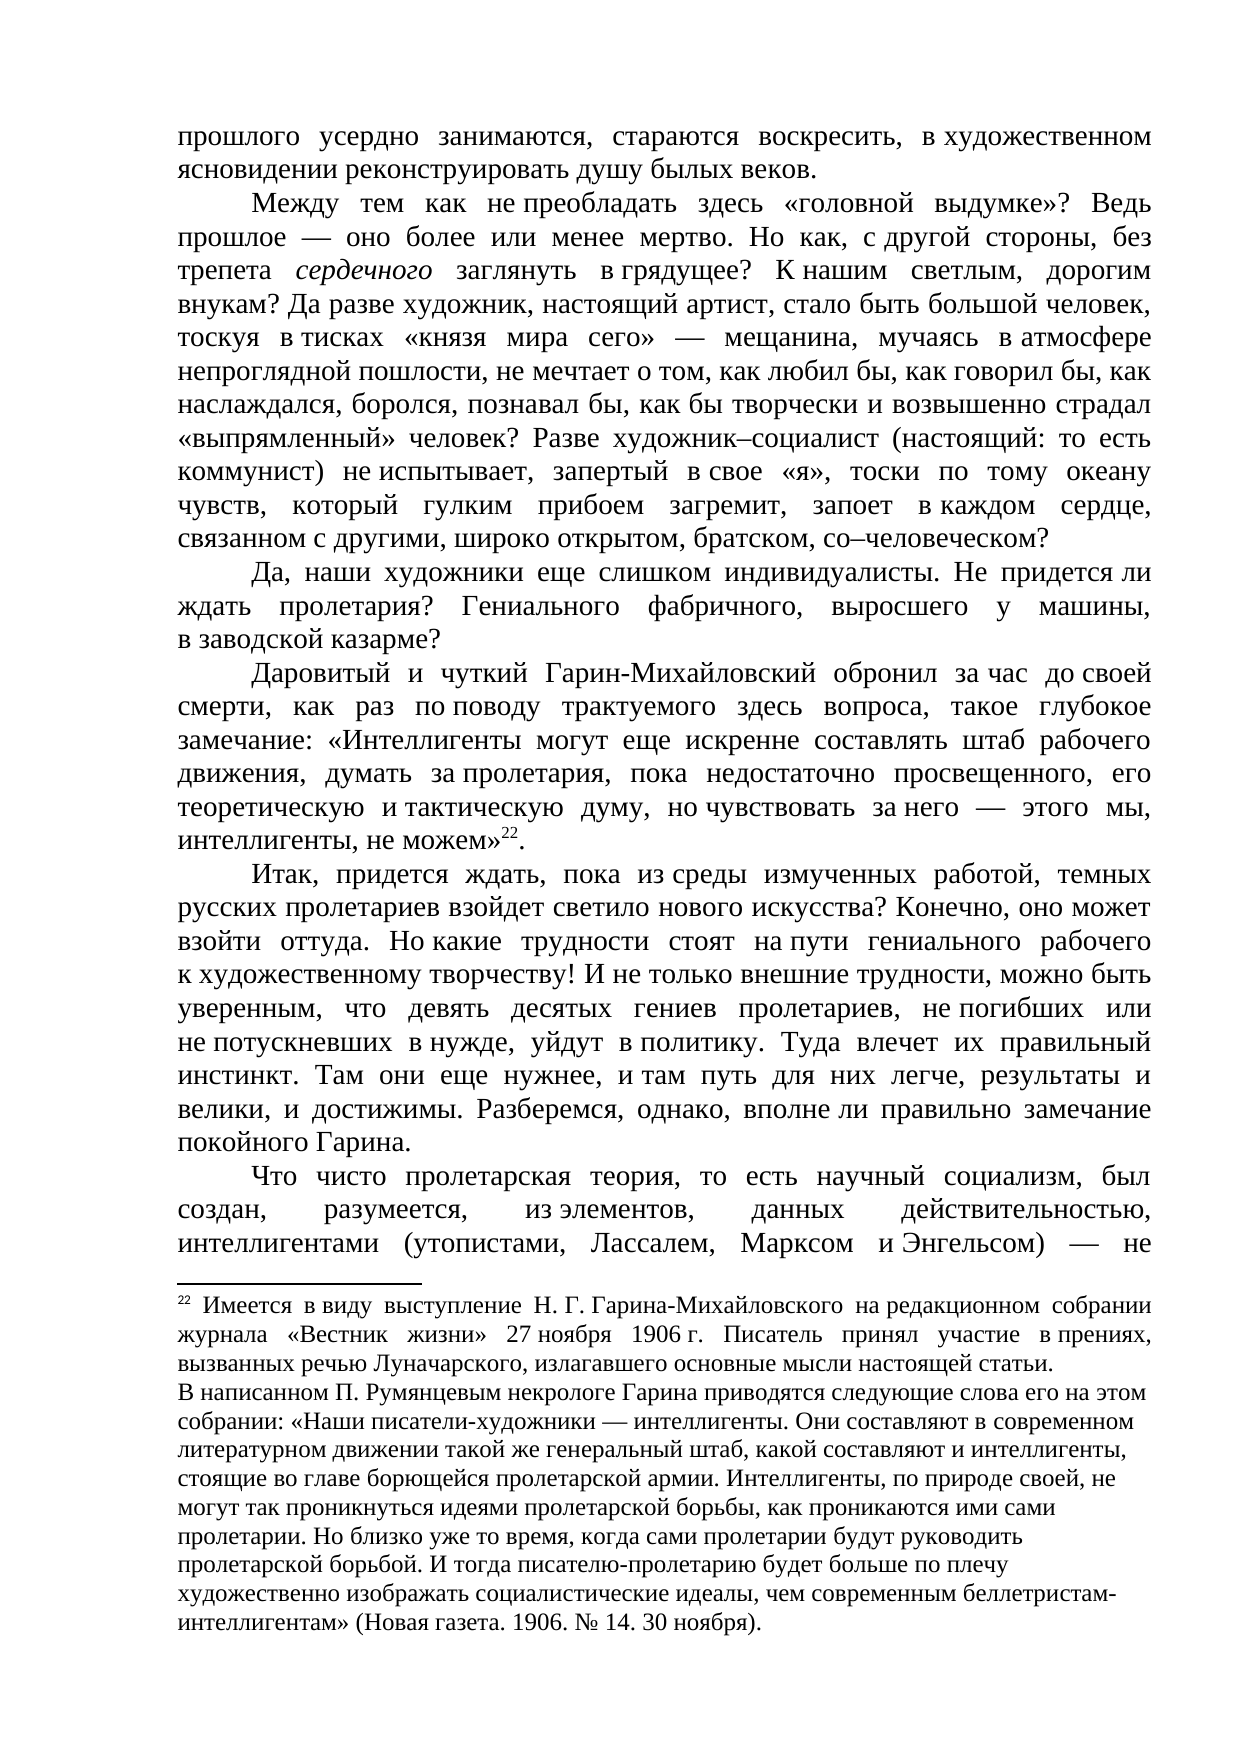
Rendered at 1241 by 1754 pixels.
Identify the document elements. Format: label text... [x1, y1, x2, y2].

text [177, 118, 1152, 185]
text Итак, придется ждать, пока из среды измученных работой, темных русских пролетариев взойдет светило нового искусства? Конечно, оно может взойти оттуда. Но какие трудности стоят на пути гениального рабочего к художественному творчеству! И не только внешние трудности, можно быть уверенным, что девять десятых гениев пролетариев, не погибших или не потускневших в нужде, уйдут в политику. Туда влечет их правильный инстинкт. Там они еще нужнее, и там путь для них легче, результаты и велики, и достижимы. Разберемся, однако, вполне ли правильно замечание покойного Гарина. [177, 856, 1152, 1158]
text Даровитый и чуткий Гарин-Михайловский обронил за час до своей смерти, как раз по поводу трактуемого здесь вопроса, такое глубокое замечание: «Интеллигенты могут еще искренне составлять штаб рабочего движения, думать за пролетария, пока недостаточно просвещенного, его теоретическую и тактическую думу, но чувствовать за него — этого мы, интеллигенты, не можем». [177, 655, 1152, 856]
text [177, 1158, 1152, 1258]
text Да, наши художники еще слишком индивидуалисты. Не придется ли ждать пролетария? Гениального фабричного, выросшего у машины, в заводской казарме? [177, 554, 1152, 655]
text Между тем как не преобладать здесь «головной выдумке»? Ведь прошлое — оно более или менее мертво. Но как, с другой стороны, без трепета сердечного заглянуть в грядущее? К нашим светлым, дорогим внукам? Да разве художник, настоящий артист, стало быть большой человек, тоскуя в тисках «князя мира сего» — мещанина, мучаясь в атмосфере непроглядной пошлости, не мечтает о том, как любил бы, как говорил бы, как наслаждался, боролся, познавал бы, как бы творчески и возвышенно страдал «выпрямленный» человек? Разве художник–социалист (настоящий: то есть коммунист) не испытывает, запертый в свое «я», тоски по тому океану чувств, который гулким прибоем загремит, запоет в каждом сердце, связанном с другими, широко открытом, братском, со–человеческом? [177, 185, 1152, 554]
